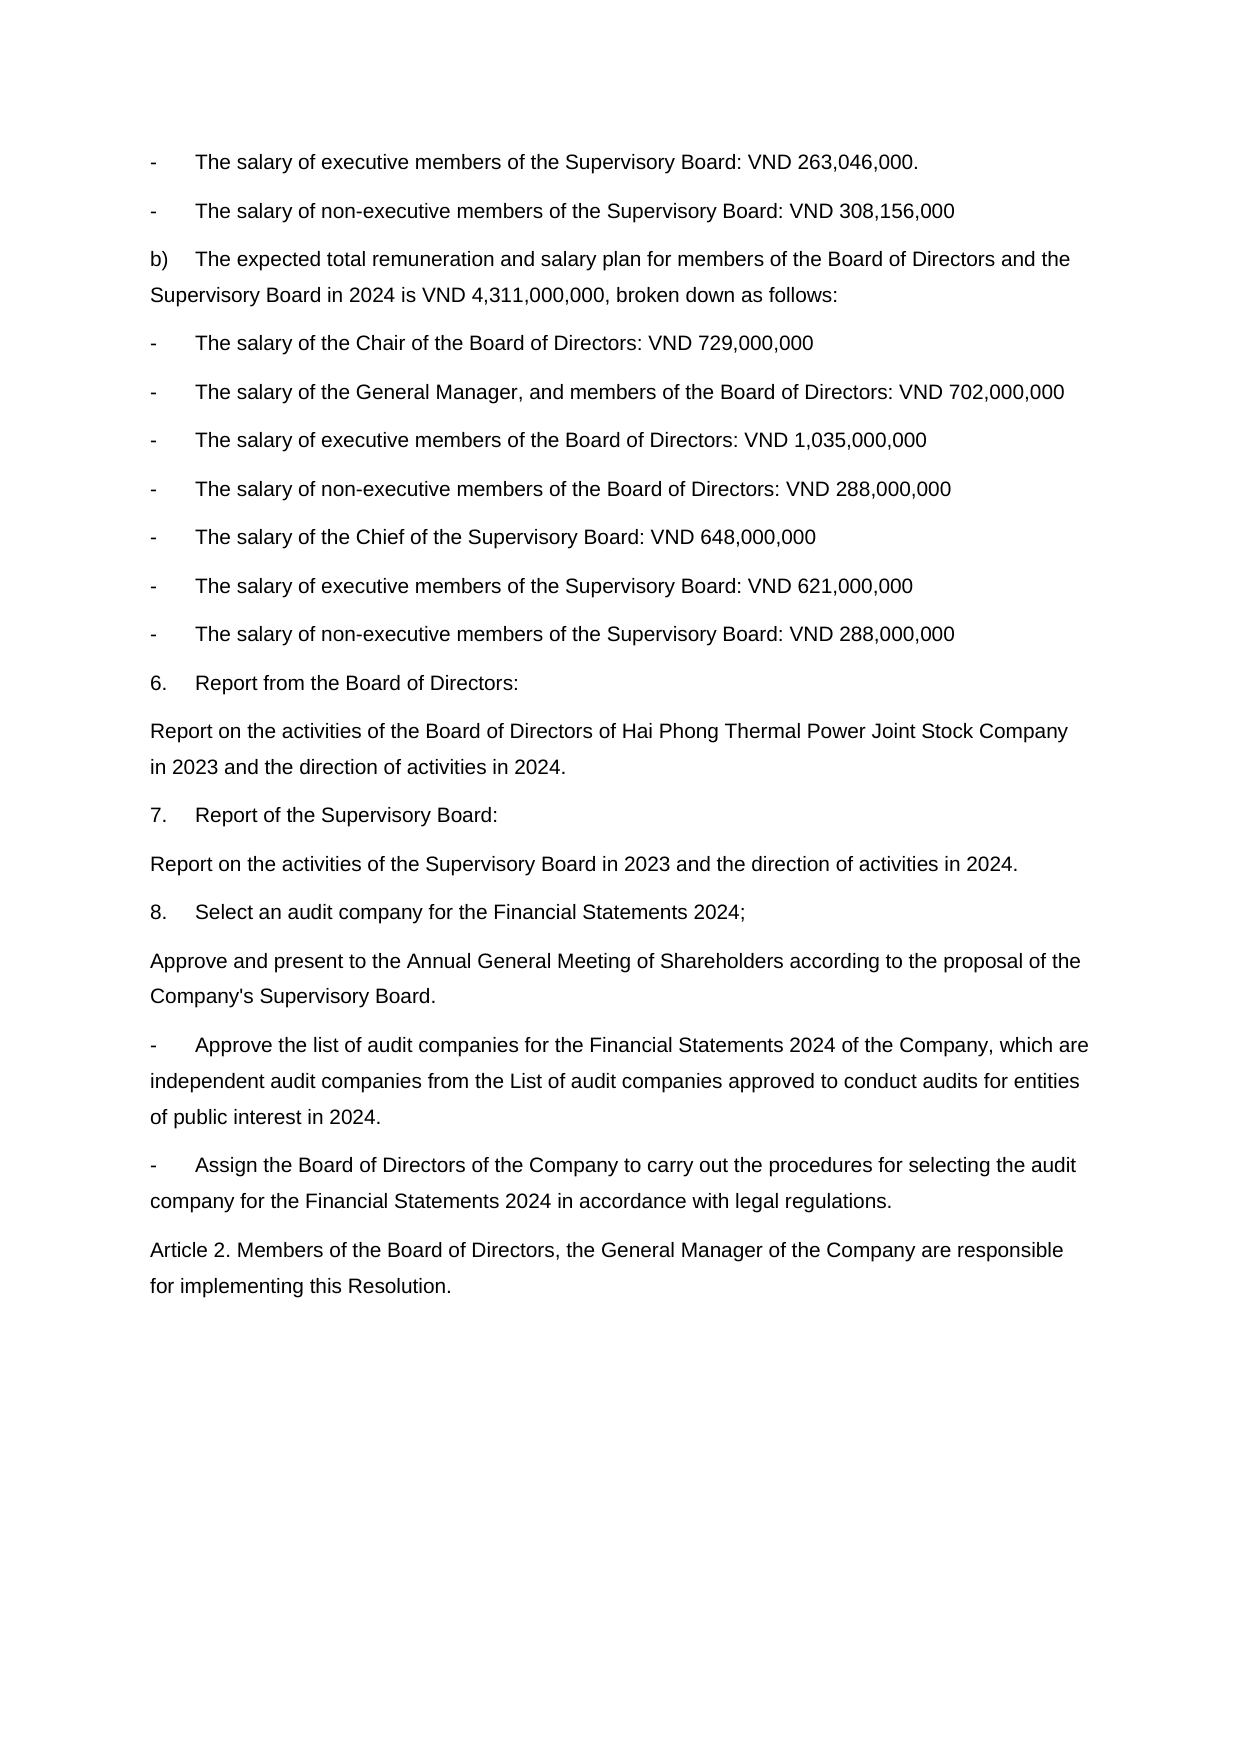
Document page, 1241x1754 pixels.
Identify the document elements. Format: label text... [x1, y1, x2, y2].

list The salary of the Chair of the Board of Directors: VND 729,000,000 [150, 331, 1090, 355]
list The salary of the General Manager, and members of the Board of Directors: VND 702,000,000 [150, 380, 1090, 404]
list The salary of executive members of the Board of Directors: VND 1,035,000,000 [150, 428, 1090, 452]
text Report on the activities of the Board of Directors of Hai Phong Thermal Power Joint Stock Company in 2023 and the direction of activities in 2024. [150, 719, 1090, 779]
list Assign the Board of Directors of the Company to carry out the procedures for selecting the audit company for the Financial Statements 2024 in accordance with legal regulations. [150, 1153, 1090, 1213]
list The expected total remuneration and salary plan for members of the Board of Directors and the Supervisory Board in 2024 is VND 4,311,000,000, broken down as follows: [150, 247, 1090, 307]
list Select an audit company for the Financial Statements 2024; [195, 900, 1090, 924]
list The salary of non-executive members of the Supervisory Board: VND 288,000,000 [150, 622, 1090, 646]
text Report on the activities of the Supervisory Board in 2023 and the direction of activities in 2024. [150, 852, 1090, 876]
list The salary of non-executive members of the Board of Directors: VND 288,000,000 [150, 477, 1090, 501]
text ‎‎Article 2. Members of the Board of Directors, the General Manager of the Company are responsible for implementing this Resolution. [150, 1237, 1090, 1297]
list Report from the Board of Directors: [195, 670, 1090, 694]
list Report of the Supervisory Board: [195, 803, 1090, 827]
list The salary of executive members of the Supervisory Board: VND 263,046,000. [150, 150, 1090, 174]
list The salary of non-executive members of the Supervisory Board: VND 308,156,000 [150, 198, 1090, 222]
text Approve and present to the Annual General Meeting of Shareholders according to the proposal of the Company's Supervisory Board. [150, 948, 1090, 1008]
list The salary of the Chief of the Supervisory Board: VND 648,000,000 [150, 525, 1090, 549]
list The salary of executive members of the Supervisory Board: VND 621,000,000 [150, 573, 1090, 597]
list Approve the list of audit companies for the Financial Statements 2024 of the Company, which are independent audit companies from the List of audit companies approved to conduct audits for entities of public interest in 2024. [150, 1033, 1090, 1129]
